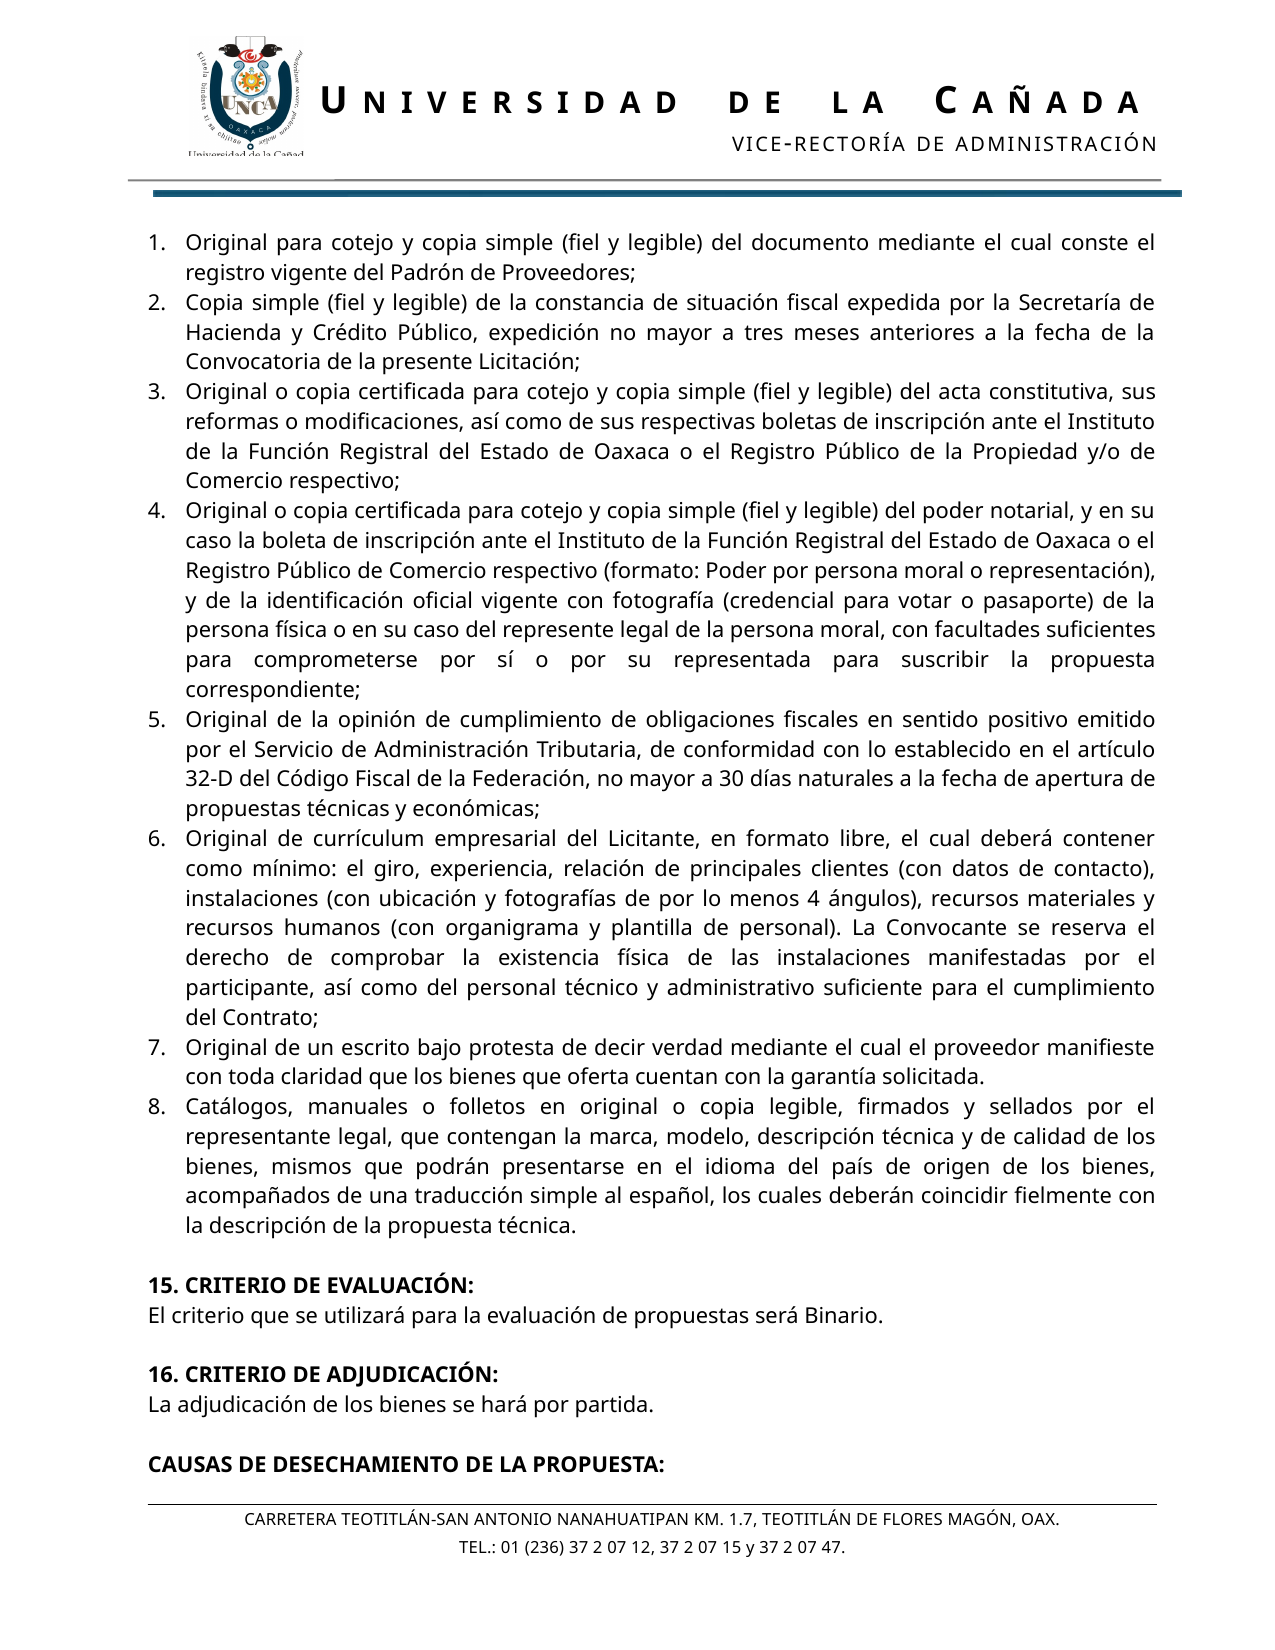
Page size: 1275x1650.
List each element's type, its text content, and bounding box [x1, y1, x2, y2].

picture [188, 36, 304, 155]
picture [153, 190, 1182, 197]
list Original para cotejo y copia simple (fiel y legible) del documento mediante el cual conste el registro vigente del Padrón de Proveedores; [148, 227, 1157, 287]
text La adjudicación de los bienes se hará por partida. [148, 1389, 1157, 1419]
list Copia simple (fiel y legible) de la constancia de situación fiscal expedida por la Secretaría de Hacienda y Crédito Público, expedición no mayor a tres meses anteriores a la fecha de la Convocatoria de la presente Licitación; [148, 287, 1157, 376]
text El criterio que se utilizará para la evaluación de propuestas será Binario. [148, 1299, 1157, 1329]
list Catálogos, manuales o folletos en original o copia legible, firmados y sellados por el representante legal, que contengan la marca, modelo, descripción técnica y de calidad de los bienes, mismos que podrán presentarse en el idioma del país de origen de los bienes, acompañados de una traducción simple al español, los cuales deberán coincidir fielmente con la descripción de la propuesta técnica. [148, 1091, 1157, 1240]
list Original o copia certificada para cotejo y copia simple (fiel y legible) del acta constitutiva, sus reformas o modificaciones, así como de sus respectivas boletas de inscripción ante el Instituto de la Función Registral del Estado de Oaxaca o el Registro Público de la Propiedad y/o de Comercio respectivo; [148, 376, 1157, 495]
list Original o copia certificada para cotejo y copia simple (fiel y legible) del poder notarial, y en su caso la boleta de inscripción ante el Instituto de la Función Registral del Estado de Oaxaca o el Registro Público de Comercio respectivo (formato: Poder por persona moral o representación), y de la identificación oficial vigente con fotografía (credencial para votar o pasaporte) de la persona física o en su caso del represente legal de la persona moral, con facultades suficientes para comprometerse por sí o por su representada para suscribir la propuesta correspondiente; [148, 495, 1157, 704]
list Original de la opinión de cumplimiento de obligaciones fiscales en sentido positivo emitido por el Servicio de Administración Tributaria, de conformidad con lo establecido en el artículo 32-D del Código Fiscal de la Federación, no mayor a 30 días naturales a la fecha de apertura de propuestas técnicas y económicas; [148, 704, 1157, 823]
text 15. CRITERIO DE EVALUACIÓN: [148, 1270, 1157, 1299]
list Original de currículum empresarial del Licitante, en formato libre, el cual deberá contener como mínimo: el giro, experiencia, relación de principales clientes (con datos de contacto), instalaciones (con ubicación y fotografías de por lo menos 4 ángulos), recursos materiales y recursos humanos (con organigrama y plantilla de personal). La Convocante se reserva el derecho de comprobar la existencia física de las instalaciones manifestadas por el participante, así como del personal técnico y administrativo suficiente para el cumplimiento del Contrato; [148, 823, 1157, 1031]
list Original de un escrito bajo protesta de decir verdad mediante el cual el proveedor manifieste con toda claridad que los bienes que oferta cuentan con la garantía solicitada. [148, 1031, 1157, 1091]
text 16. CRITERIO DE ADJUDICACIÓN: [148, 1359, 1157, 1389]
text CAUSAS DE DESECHAMIENTO DE LA PROPUESTA: [148, 1448, 1157, 1478]
